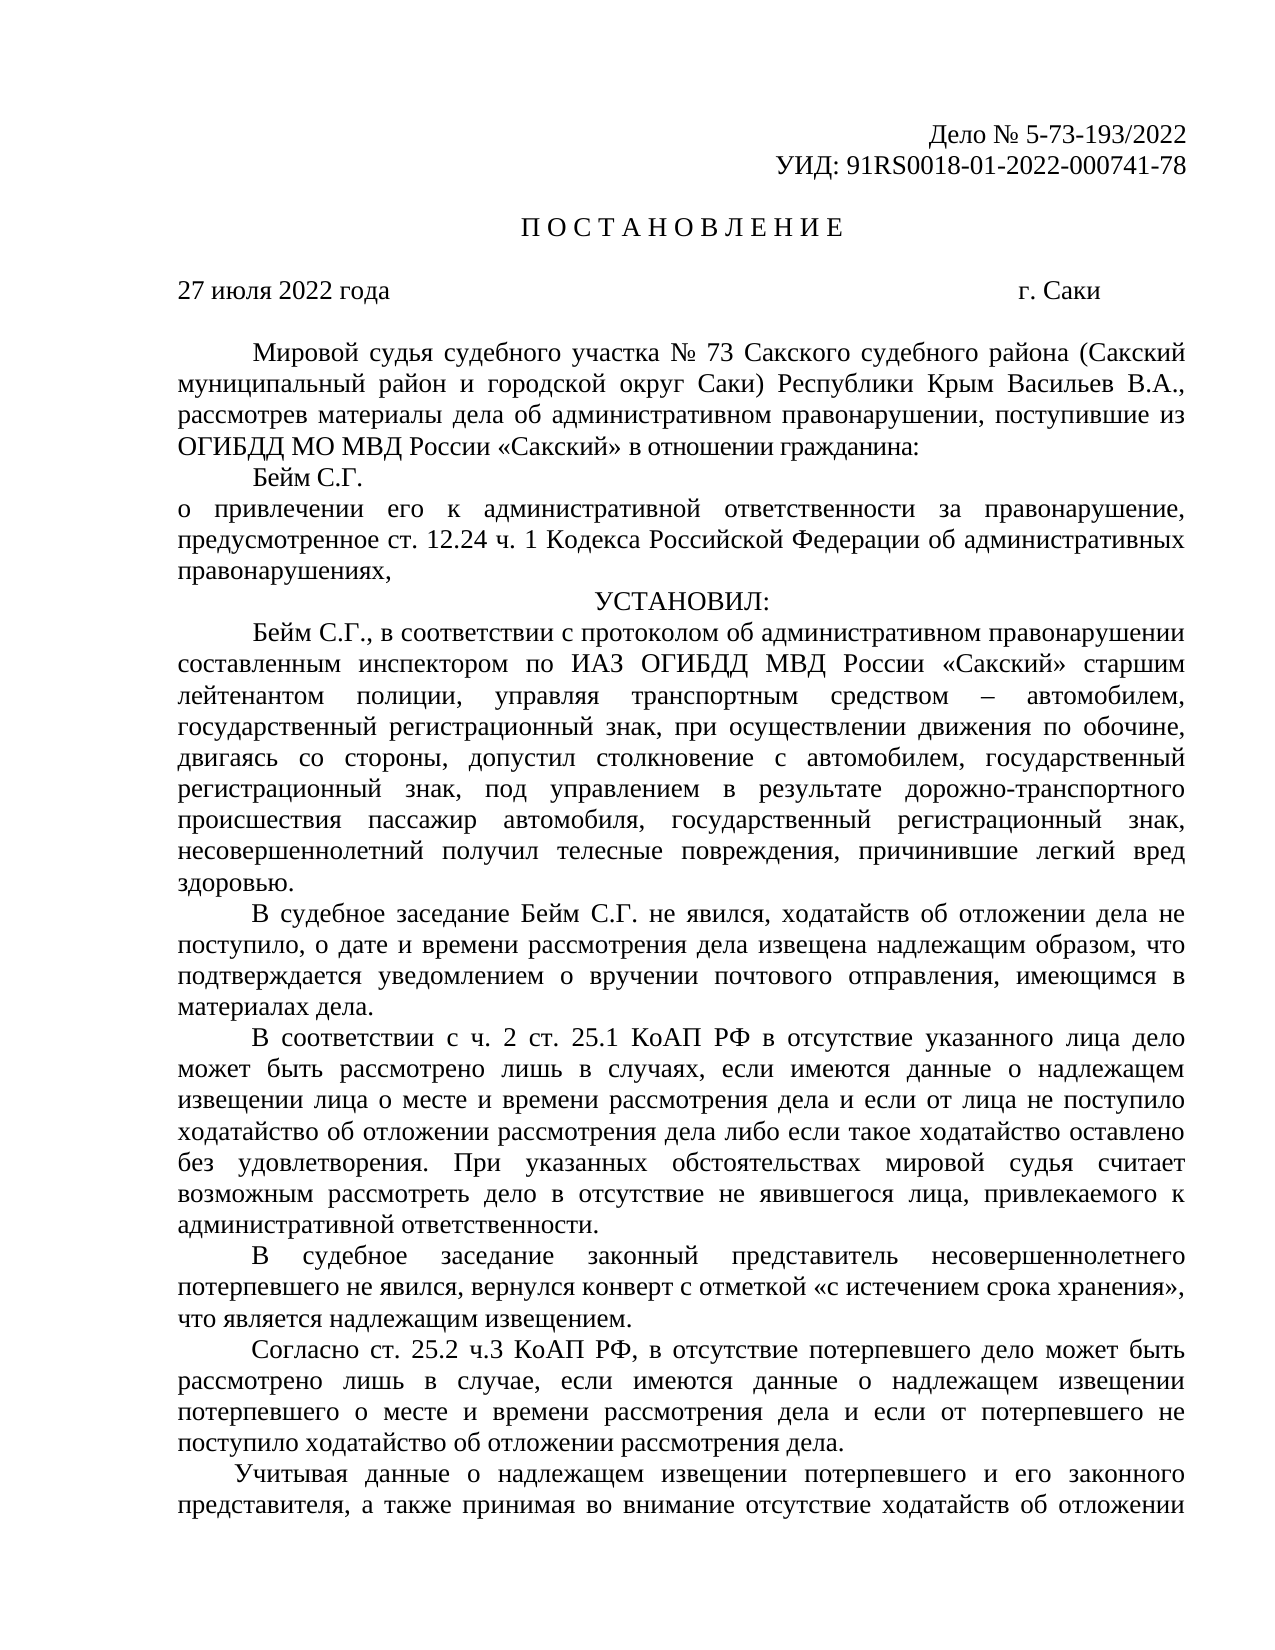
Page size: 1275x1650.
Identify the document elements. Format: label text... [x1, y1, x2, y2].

text Согласно ст. 25.2 ч.3 КоАП РФ, в отсутствие потерпевшего дело может быть рассмотрено лишь в случае, если имеются данные о надлежащем извещении потерпевшего о месте и времени рассмотрения дела и если от потерпевшего не поступило ходатайство об отложении рассмотрения дела. [177, 1333, 1186, 1457]
text Бейм С.Г. [177, 461, 1186, 492]
text Бейм С.Г., в соответствии с протоколом об административном правонарушении составленным инспектором по ИАЗ ОГИБДД МВД России «Сакский» старшим лейтенантом полиции, управляя транспортным средством – автомобилем, государственный регистрационный знак, при осуществлении движения по обочине, двигаясь со стороны, допустил столкновение с автомобилем, государственный регистрационный знак, под управлением в результате дорожно-транспортного происшествия пассажир автомобиля, государственный регистрационный знак, несовершеннолетний получил телесные повреждения, причинившие легкий вред здоровью. [177, 616, 1186, 897]
text П О С Т А Н О В Л Е Н И Е [177, 212, 1186, 243]
text о привлечении его к административной ответственности за правонарушение, предусмотренное ст. 12.24 ч. 1 Кодекса Российской Федерации об административных правонарушениях, [177, 492, 1186, 585]
text В судебное заседание законный представитель несовершеннолетнего потерпевшего не явился, вернулся конверт с отметкой «с истечением срока хранения», что является надлежащим извещением. [177, 1239, 1186, 1333]
text В судебное заседание Бейм С.Г. не явился, ходатайств об отложении дела не поступило, о дате и времени рассмотрения дела извещена надлежащим образом, что подтверждается уведомлением о вручении почтового отправления, имеющимся в материалах дела. [177, 897, 1186, 1021]
text 27 июля 2022 года г. Саки [177, 274, 1186, 305]
text Мировой судья судебного участка № 73 Сакского судебного района (Сакский муниципальный район и городской округ Саки) Республики Крым Васильев В.А., рассмотрев материалы дела об административном правонарушении, поступившие из ОГИБДД МО МВД России «Сакский» в отношении гражданина: [177, 336, 1186, 461]
text УСТАНОВИЛ: [177, 585, 1186, 616]
text УИД: 91RS0018-01-2022-000741-78 [177, 149, 1186, 180]
text Дело № 5-73-193/2022 [177, 118, 1186, 149]
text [177, 1457, 1186, 1520]
text В соответствии с ч. 2 ст. 25.1 КоАП РФ в отсутствие указанного лица дело может быть рассмотрено лишь в случаях, если имеются данные о надлежащем извещении лица о месте и времени рассмотрения дела и если от лица не поступило ходатайство об отложении рассмотрения дела либо если такое ходатайство оставлено без удовлетворения. При указанных обстоятельствах мировой судья считает возможным рассмотреть дело в отсутствие не явившегося лица, привлекаемого к административной ответственности. [177, 1021, 1186, 1239]
